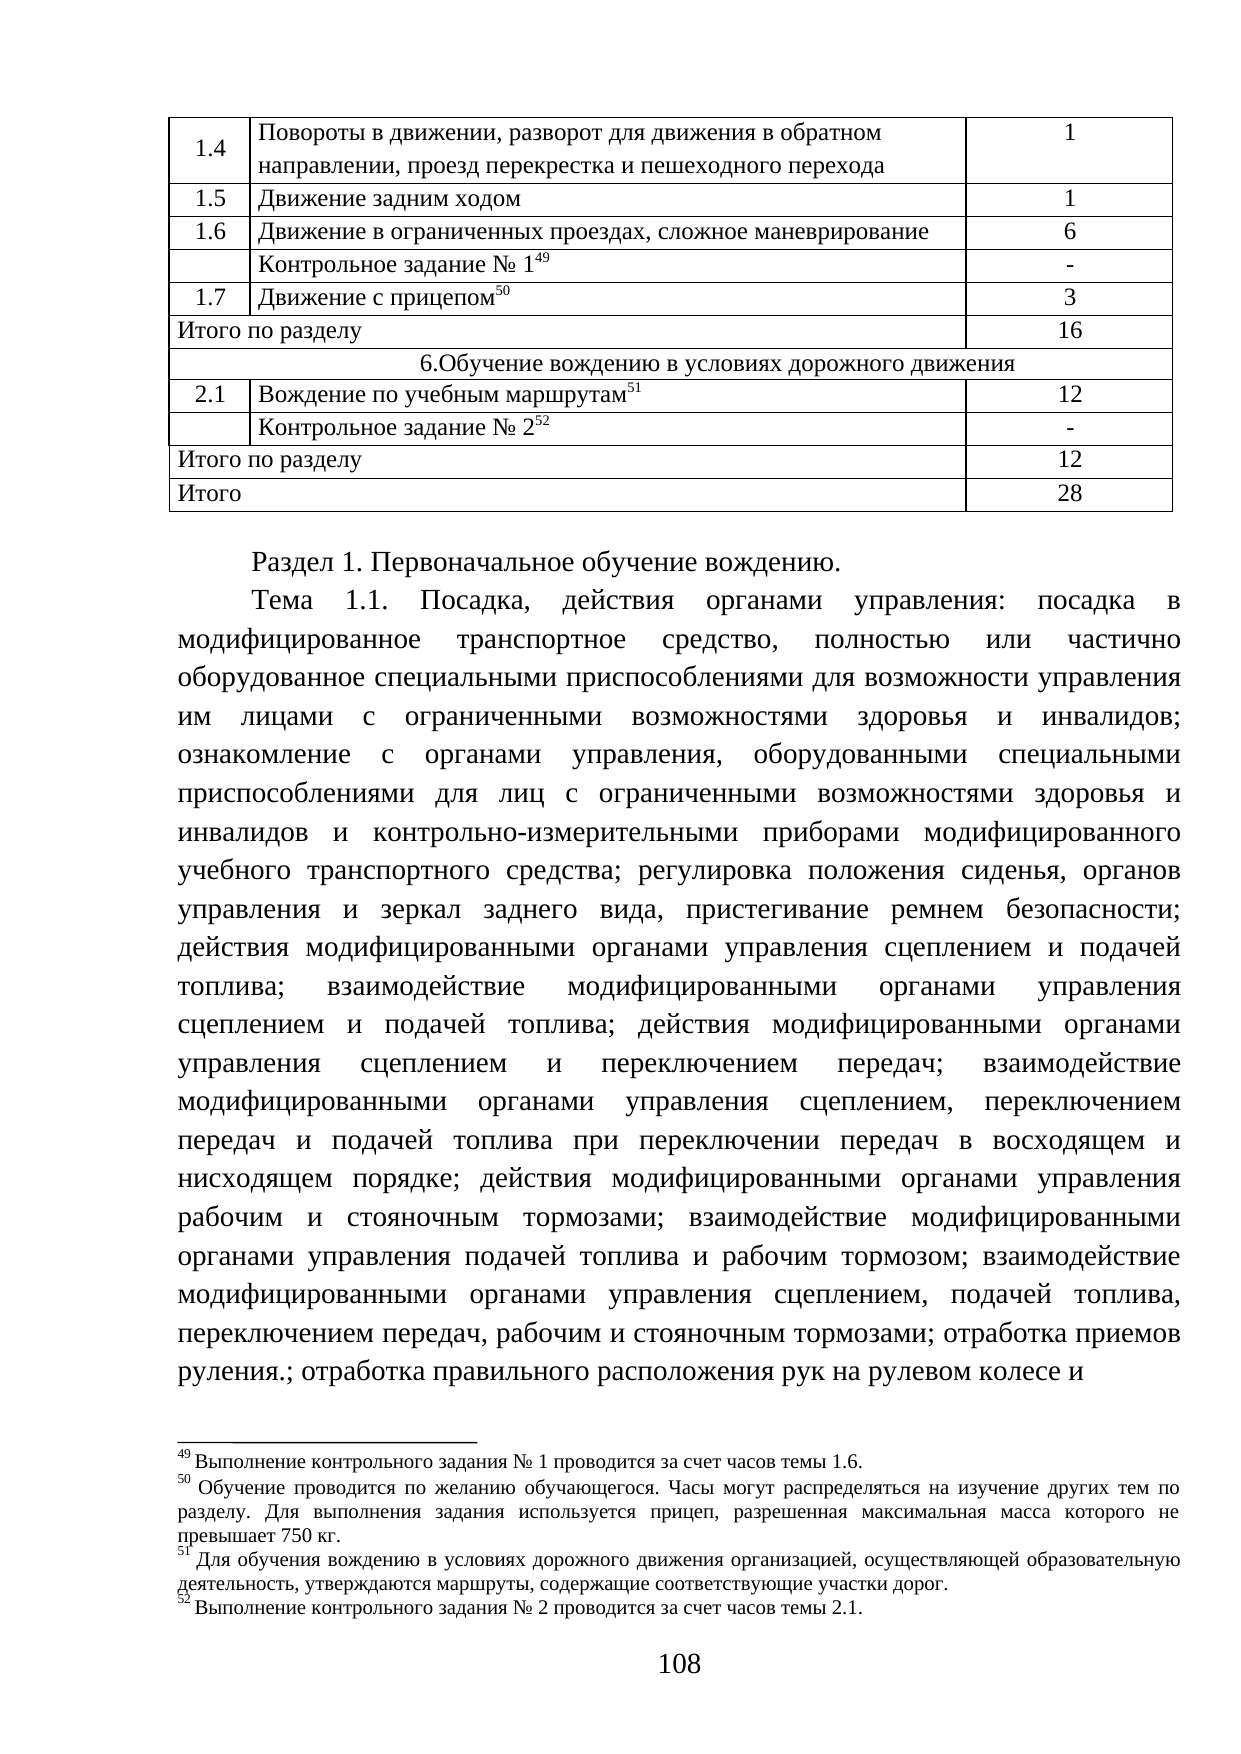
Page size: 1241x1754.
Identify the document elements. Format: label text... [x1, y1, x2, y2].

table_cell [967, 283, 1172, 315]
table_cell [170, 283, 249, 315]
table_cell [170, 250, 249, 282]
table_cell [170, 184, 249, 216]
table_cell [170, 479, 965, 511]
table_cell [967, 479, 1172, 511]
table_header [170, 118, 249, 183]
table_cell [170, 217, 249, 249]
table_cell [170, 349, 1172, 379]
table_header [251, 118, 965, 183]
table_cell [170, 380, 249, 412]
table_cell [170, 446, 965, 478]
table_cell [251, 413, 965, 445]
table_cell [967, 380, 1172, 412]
text 52 Выполнение контрольного задания № 2 проводится за счет часов темы 2.1. [177, 1595, 1209, 1619]
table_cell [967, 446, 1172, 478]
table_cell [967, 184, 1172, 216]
text 51 Для обучения вождению в условиях дорожного движения организацией, осуществляющей образовательную деятельность, утверждаются маршруты, содержащие соответствующие участки дорог. [177, 1547, 1181, 1595]
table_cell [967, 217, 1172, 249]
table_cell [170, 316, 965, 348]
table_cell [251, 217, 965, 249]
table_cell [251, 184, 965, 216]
text Тема 1.1. Посадка, действия органами управления: посадка в модифицированное транспортное средство, полностью или частично оборудованное специальными приспособлениями для возможности управления им лицами с ограниченными возможностями здоровья и инвалидов; ознакомление с органами управления, оборудованными специальными приспособлениями для лиц с ограниченными возможностями здоровья и инвалидов и контрольно-измерительными приборами модифицированного учебного транспортного средства; регулировка положения сиденья, органов управления и зеркал заднего вида, пристегивание ремнем безопасности; действия модифицированными органами управления сцеплением и подачей топлива; взаимодействие модифицированными органами управления сцеплением и подачей топлива; действия модифицированными органами управления сцеплением и переключением передач; взаимодействие модифицированными органами управления сцеплением, переключением передач и подачей топлива при переключении передач в восходящем и нисходящем порядке; действия модифицированными органами управления рабочим и стояночным тормозами; взаимодействие модифицированными органами управления подачей топлива и рабочим тормозом; взаимодействие модифицированными органами управления сцеплением, подачей топлива, переключением передач, рабочим и стояночным тормозами; отработка приемов руления.; отработка правильного расположения рук на рулевом колесе и [177, 582, 1182, 1387]
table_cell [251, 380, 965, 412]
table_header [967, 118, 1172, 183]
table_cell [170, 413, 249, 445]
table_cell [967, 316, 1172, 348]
text 50 Обучение проводится по желанию обучающегося. Часы могут распределяться на изучение других тем по разделу. Для выполнения задания используется прицеп, разрешенная максимальная масса которого не превышает 750 кг. [177, 1475, 1181, 1547]
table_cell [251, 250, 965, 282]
text Раздел 1. Первоначальное обучение вождению. [251, 544, 1209, 577]
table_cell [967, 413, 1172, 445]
text 49 Выполнение контрольного задания № 1 проводится за счет часов темы 1.6. [177, 1442, 1209, 1474]
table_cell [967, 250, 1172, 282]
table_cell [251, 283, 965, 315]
